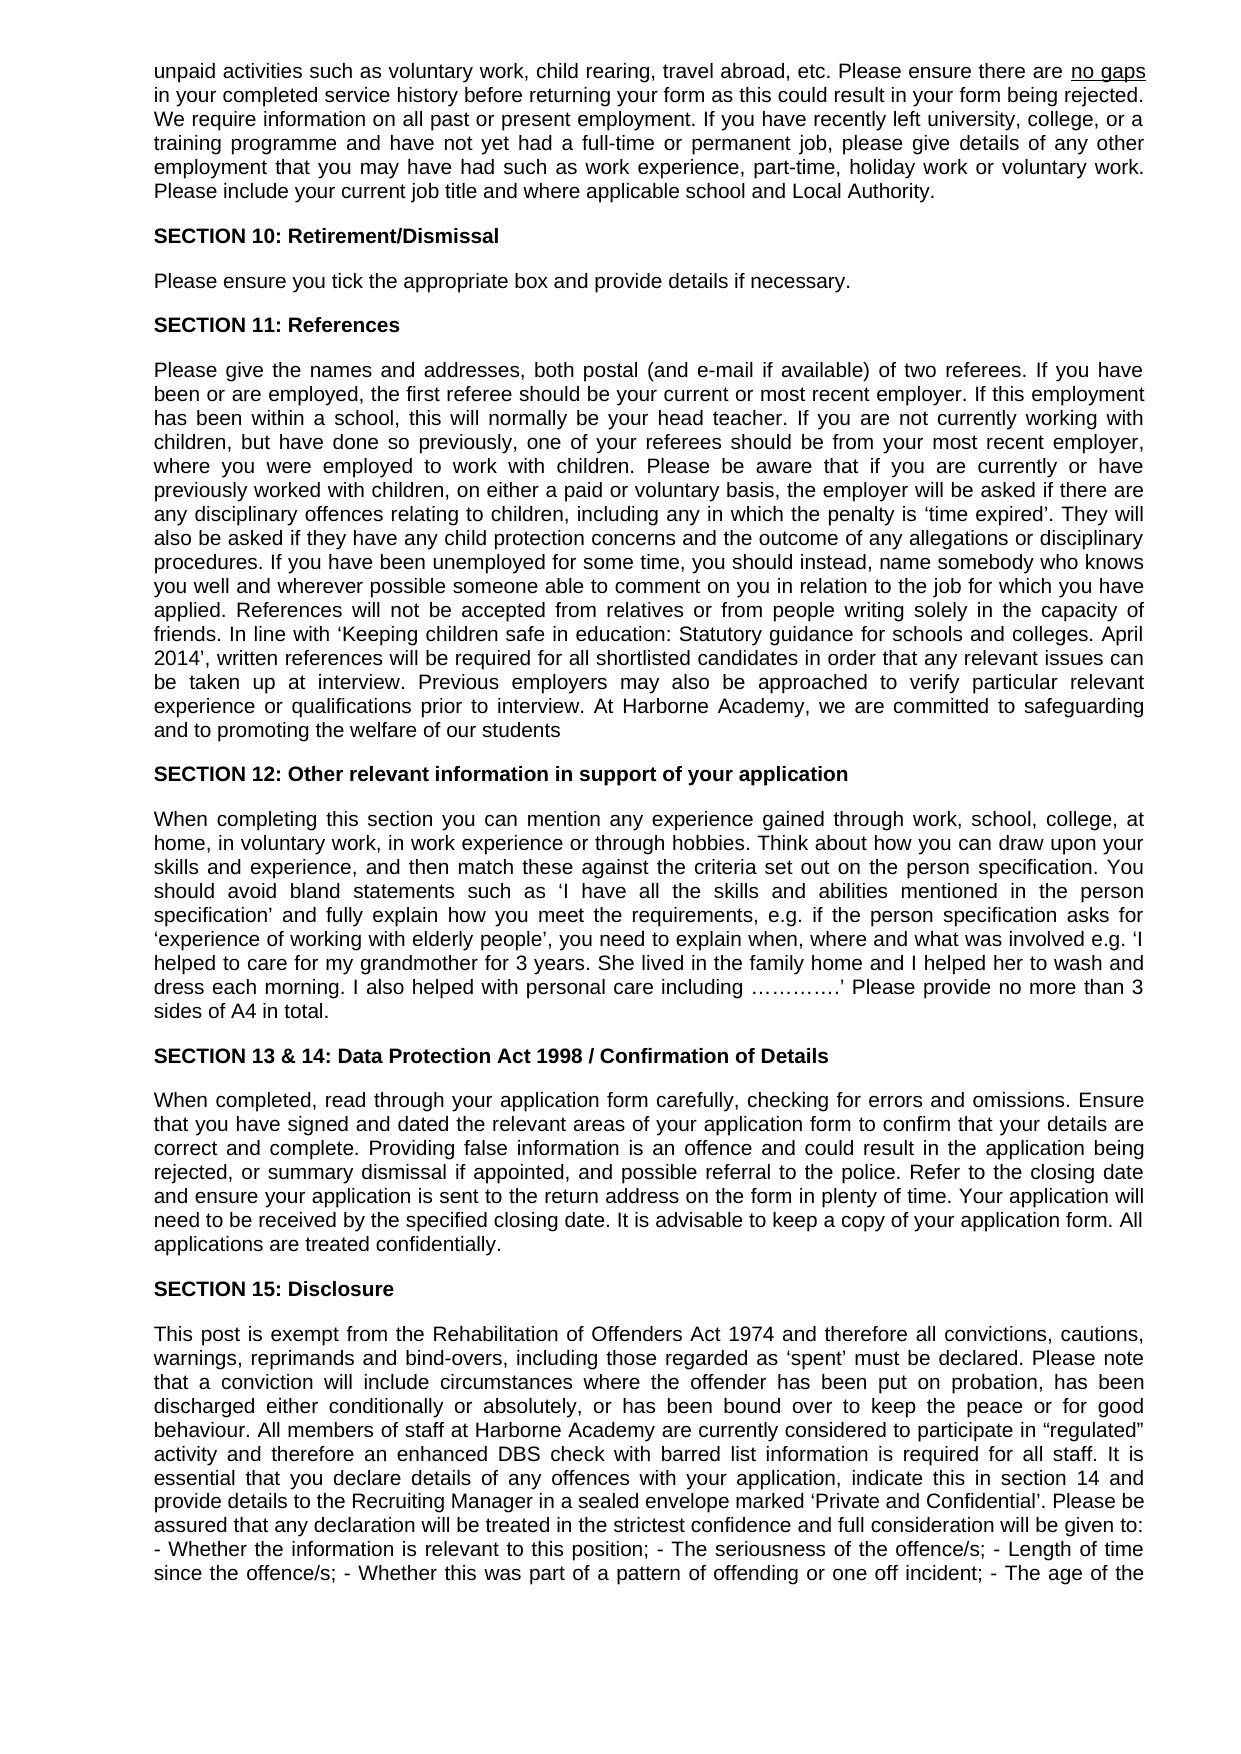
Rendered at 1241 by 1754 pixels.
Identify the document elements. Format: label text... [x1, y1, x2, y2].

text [153, 59, 1146, 203]
text SECTION 12: Other relevant information in support of your application [153, 762, 1146, 786]
text When completing this section you can mention any experience gained through work, school, college, at home, in voluntary work, in work experience or through hobbies. Think about how you can draw upon your skills and experience, and then match these against the criteria set out on the person specification. You should avoid bland statements such as ‘I have all the skills and abilities mentioned in the person specification’ and fully explain how you meet the requirements, e.g. if the person specification asks for ‘experience of working with elderly people’, you need to explain when, where and what was involved e.g. ‘I helped to care for my grandmother for 3 years. She lived in the family home and I helped her to wash and dress each morning. I also helped with personal care including ………….’ Please provide no more than 3 sides of A4 in total. [153, 807, 1146, 1023]
text SECTION 13 & 14: Data Protection Act 1998 / Confirmation of Details [153, 1043, 1146, 1067]
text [153, 1322, 1146, 1585]
text Please ensure you tick the appropriate box and provide details if necessary. [153, 268, 1146, 292]
text SECTION 15: Disclosure [153, 1277, 1146, 1301]
text SECTION 11: References [153, 313, 1146, 337]
text When completed, read through your application form carefully, checking for errors and omissions. Ensure that you have signed and dated the relevant areas of your application form to confirm that your details are correct and complete. Providing false information is an offence and could result in the application being rejected, or summary dismissal if appointed, and possible referral to the police. Refer to the closing date and ensure your application is sent to the return address on the form in plenty of time. Your application will need to be received by the specified closing date. It is advisable to keep a copy of your application form. All applications are treated confidentially. [153, 1088, 1146, 1256]
text SECTION 10: Retirement/Dismissal [153, 224, 1146, 248]
text Please give the names and addresses, both postal (and e-mail if available) of two referees. If you have been or are employed, the first referee should be your current or most recent employer. If this employment has been within a school, this will normally be your head teacher. If you are not currently working with children, but have done so previously, one of your referees should be from your most recent employer, where you were employed to work with children. Please be aware that if you are currently or have previously worked with children, on either a paid or voluntary basis, the employer will be asked if there are any disciplinary offences relating to children, including any in which the penalty is ‘time expired’. They will also be asked if they have any child protection concerns and the outcome of any allegations or disciplinary procedures. If you have been unemployed for some time, you should instead, name somebody who knows you well and wherever possible someone able to comment on you in relation to the job for which you have applied. References will not be accepted from relatives or from people writing solely in the capacity of friends. In line with ‘Keeping children safe in education: Statutory guidance for schools and colleges. April 2014’, written references will be required for all shortlisted candidates in order that any relevant issues can be taken up at interview. Previous employers may also be approached to verify particular relevant experience or qualifications prior to interview. At Harborne Academy, we are committed to safeguarding and to promoting the welfare of our students [153, 358, 1146, 741]
